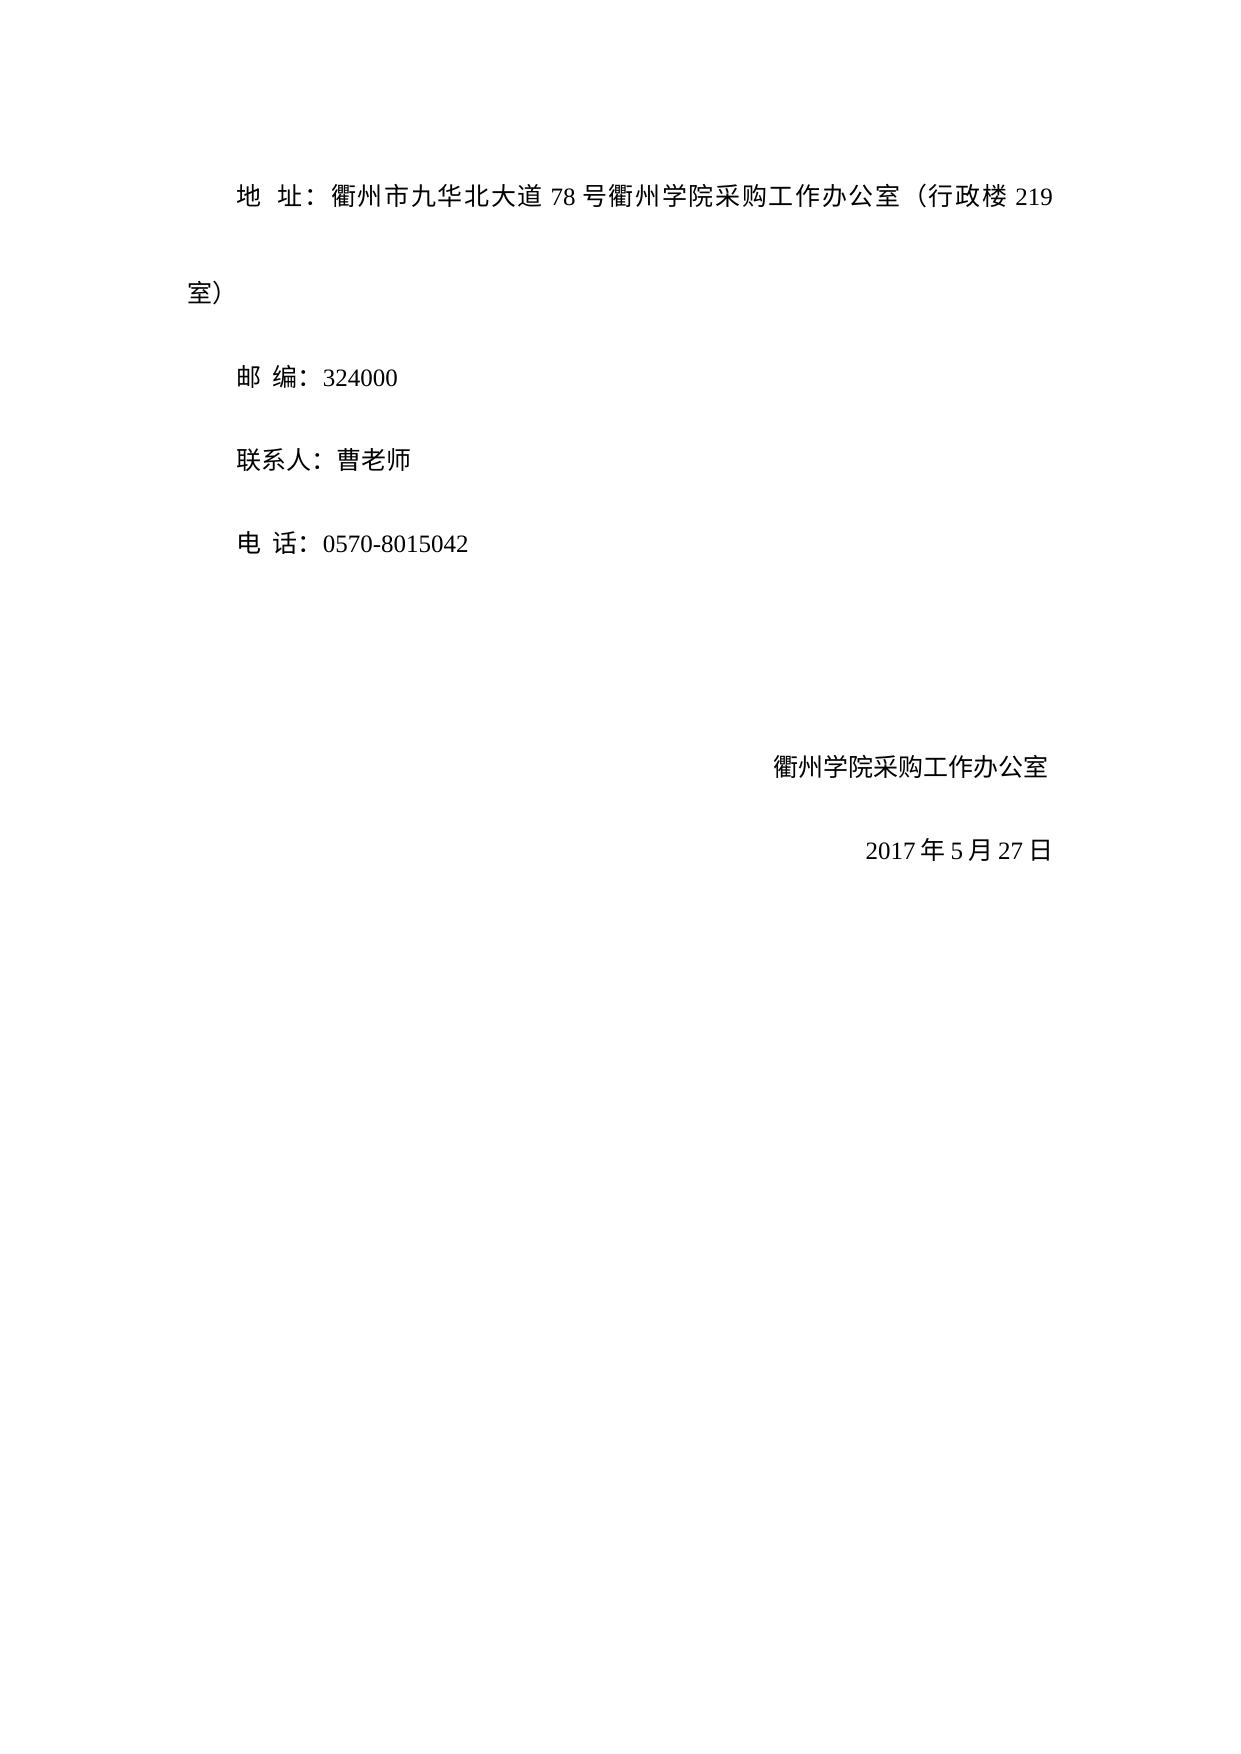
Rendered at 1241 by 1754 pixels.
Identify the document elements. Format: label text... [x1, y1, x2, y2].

text 地 址：衢州市九华北大道78号衢州学院采购工作办公室（行政楼219室） [187, 162, 1053, 324]
text 衢州学院采购工作办公室 [187, 733, 1048, 798]
text 电 话：0570-8015042 [187, 509, 1053, 574]
text 邮 编：324000 [187, 343, 1053, 408]
text 联系人：老师 [187, 426, 1053, 491]
text 2017年5月27日 [187, 816, 1053, 881]
